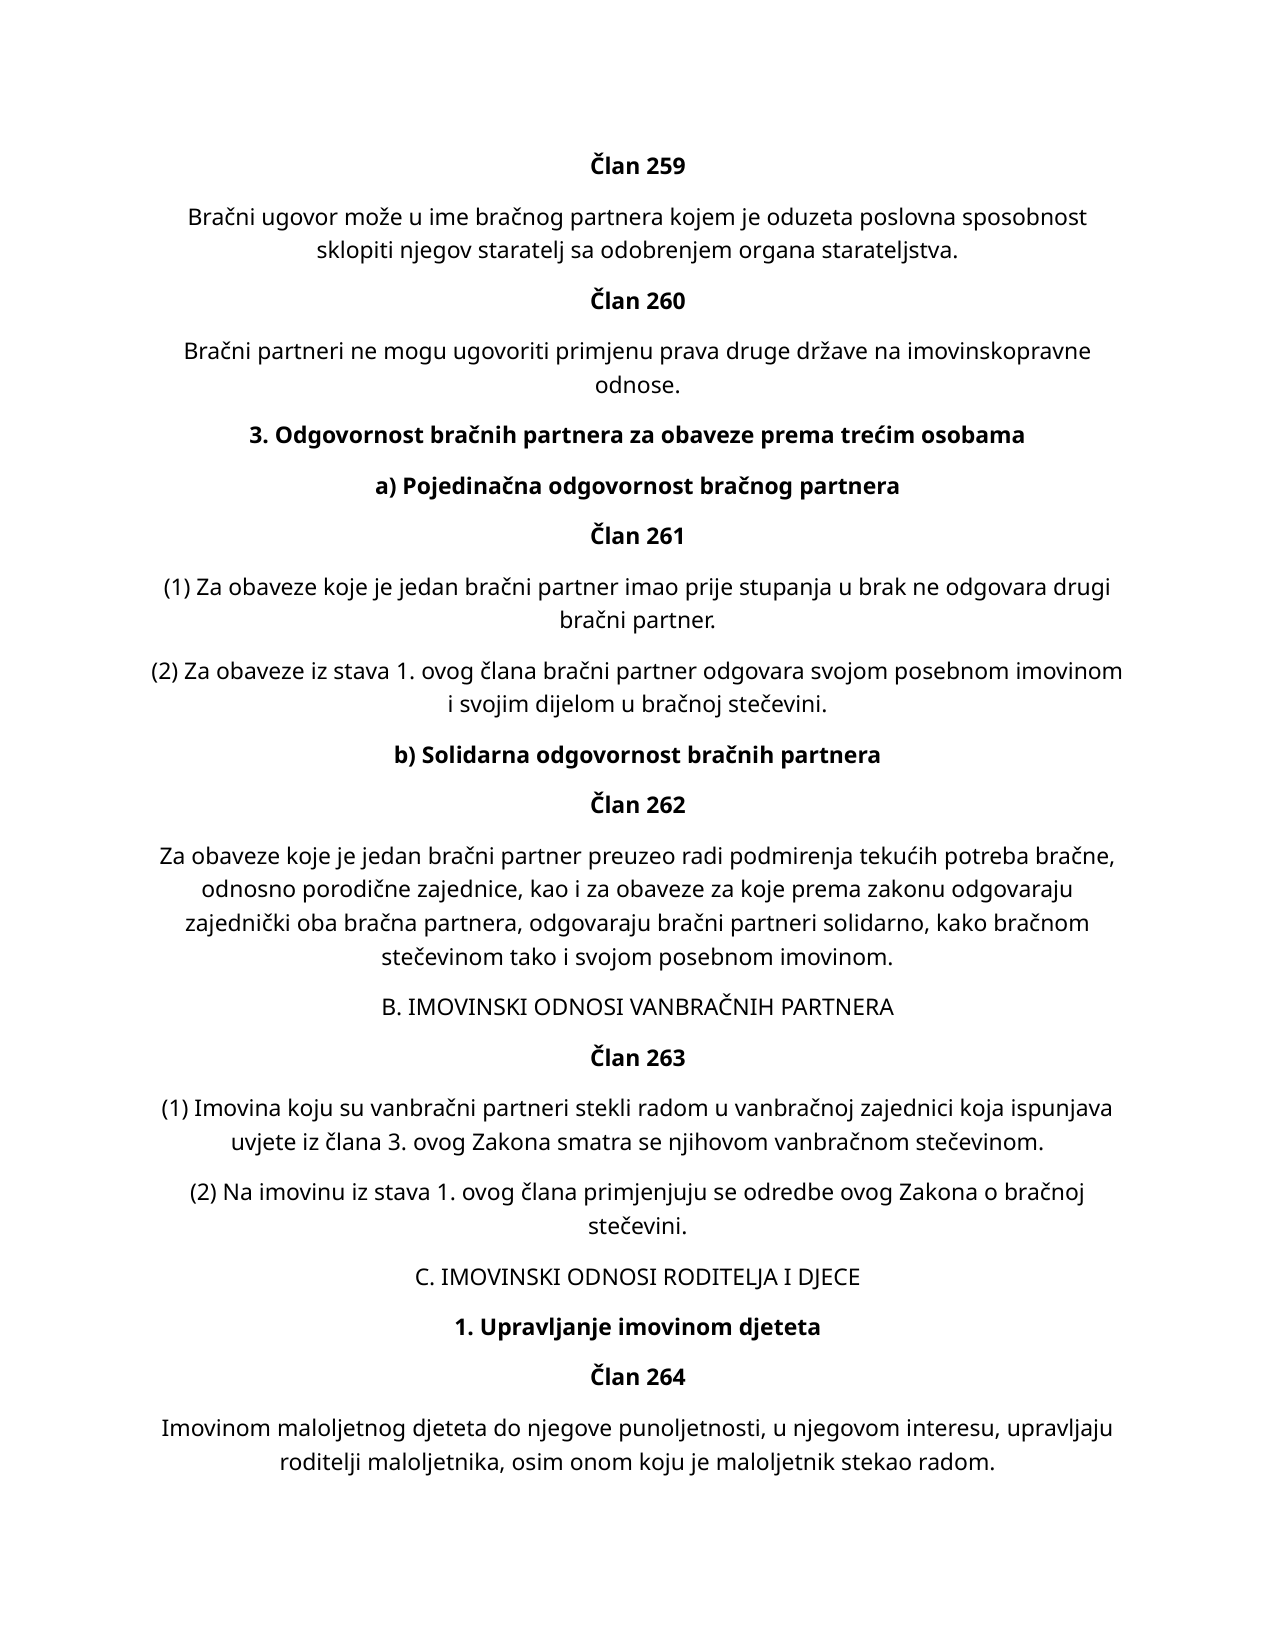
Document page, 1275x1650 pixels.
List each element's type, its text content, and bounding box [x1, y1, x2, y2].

text B. IMOVINSKI ODNOSI VANBRAČNIH PARTNERA [150, 991, 1125, 1022]
text Za obaveze koje je jedan bračni partner preuzeo radi podmirenja tekućih potreba bračne, odnosno porodične zajednice, kao i za obaveze za koje prema zakonu odgovaraju zajednički oba bračna partnera, odgovaraju bračni partneri solidarno, kako bračnom stečevinom tako i svojom posebnom imovinom. [150, 839, 1125, 972]
text (2) Za obaveze iz stava 1. ovog člana bračni partner odgovara svojom posebnom imovinom i svojim dijelom u bračnoj stečevini. [150, 654, 1125, 719]
text C. IMOVINSKI ODNOSI RODITELJA I DJECE [150, 1260, 1125, 1292]
text (2) Na imovinu iz stava 1. ovog člana primjenjuju se odredbe ovog Zakona o bračnoj stečevini. [150, 1176, 1125, 1241]
text (1) Za obaveze koje je jedan bračni partner imao prije stupanja u brak ne odgovara drugi bračni partner. [150, 570, 1125, 635]
text b) Solidarna odgovornost bračnih partnera [150, 739, 1125, 770]
text Član 263 [150, 1042, 1125, 1073]
text Bračni partneri ne mogu ugovoriti primjenu prava druge države na imovinskopravne odnose. [150, 335, 1125, 400]
text Član 259 [150, 150, 1125, 181]
text Imovinom maloljetnog djeteta do njegove punoljetnosti, u njegovom interesu, upravljaju roditelji maloljetnika, osim onom koju je maloljetnik stekao radom. [150, 1412, 1125, 1477]
text Bračni ugovor može u ime bračnog partnera kojem je oduzeta poslovna sposobnost sklopiti njegov staratelj sa odobrenjem organa starateljstva. [150, 200, 1125, 265]
text Član 260 [150, 284, 1125, 316]
text a) Pojedinačna odgovornost bračnog partnera [150, 469, 1125, 501]
text Član 261 [150, 520, 1125, 551]
text Član 264 [150, 1361, 1125, 1392]
text (1) Imovina koju su vanbračni partneri stekli radom u vanbračnoj zajednici koja ispunjava uvjete iz člana 3. ovog Zakona smatra se njihovom vanbračnom stečevinom. [150, 1092, 1125, 1157]
text 3. Odgovornost bračnih partnera za obaveze prema trećim osobama [150, 419, 1125, 450]
text 1. Upravljanje imovinom djeteta [150, 1311, 1125, 1342]
text Član 262 [150, 789, 1125, 820]
